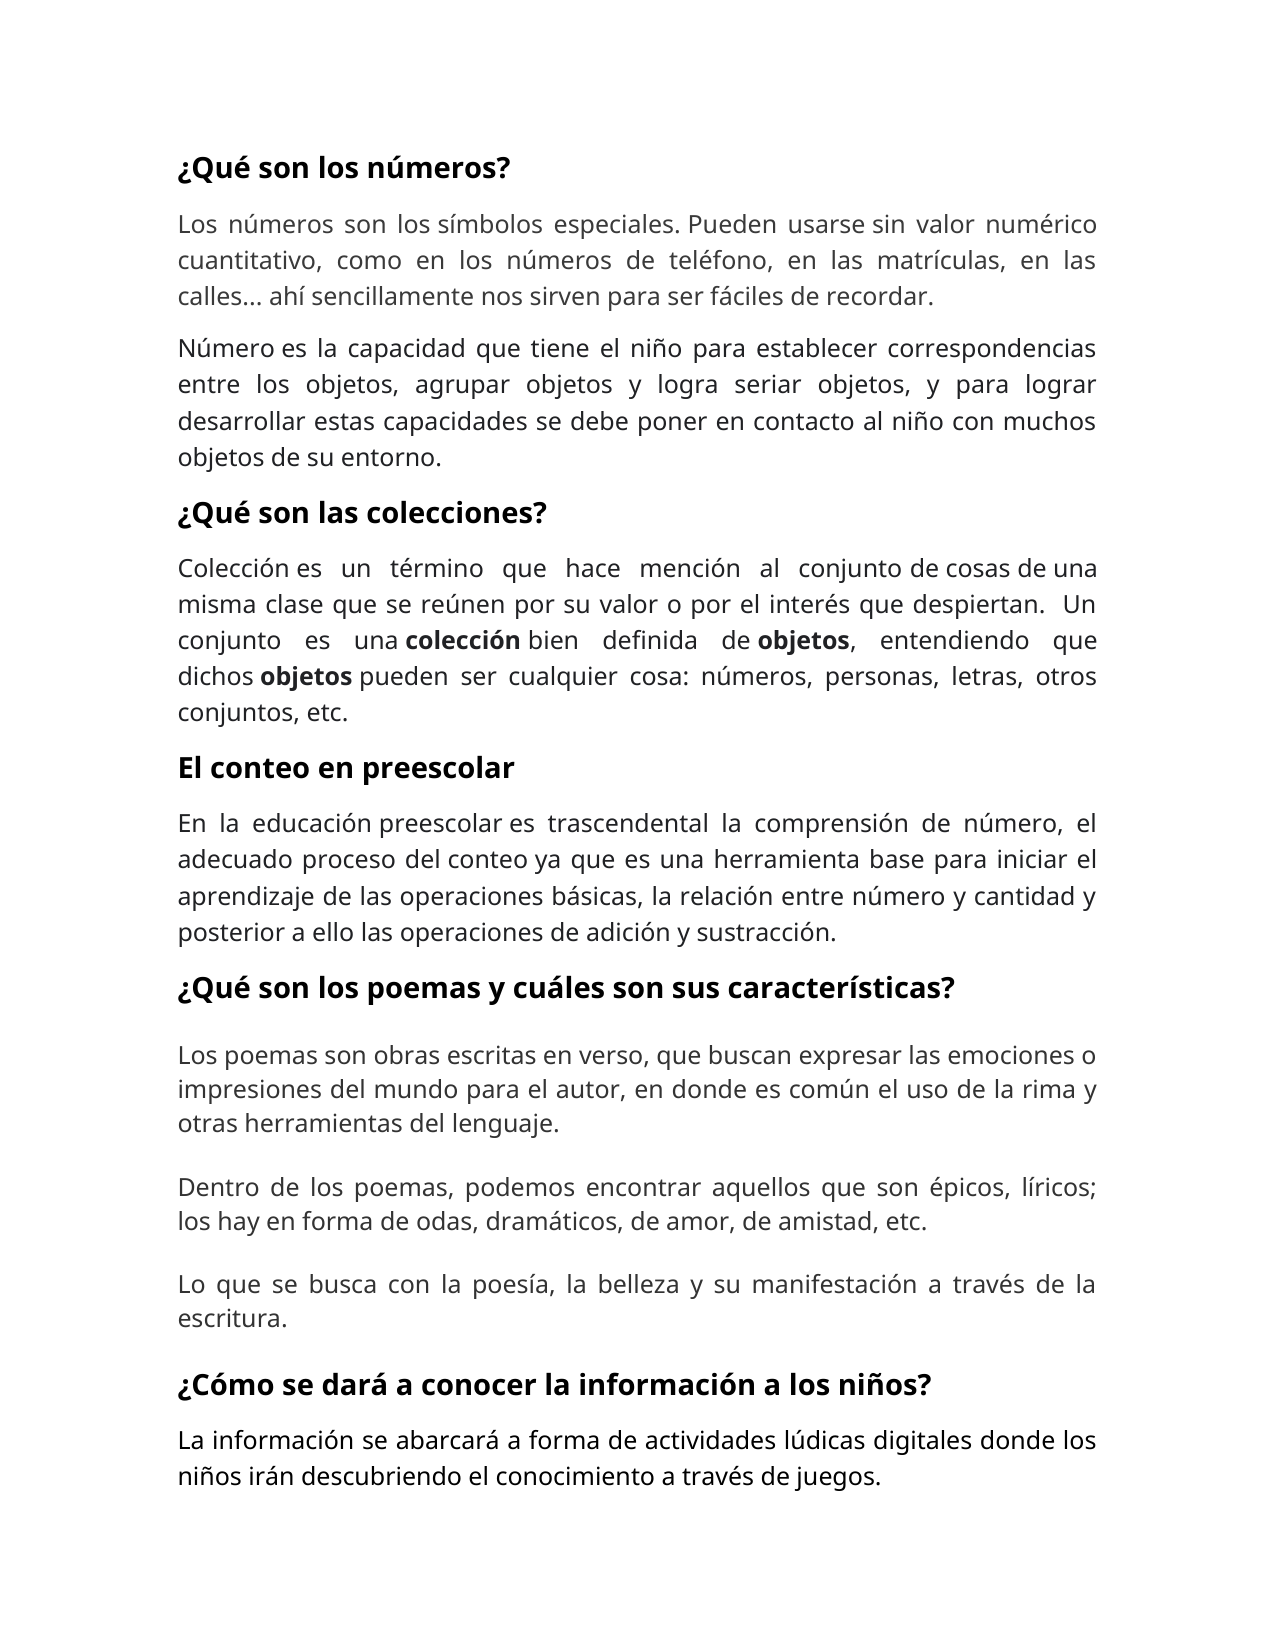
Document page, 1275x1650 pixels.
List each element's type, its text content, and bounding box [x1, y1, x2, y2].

text ¿Cómo se dará a conocer la información a los niños? [177, 1364, 1098, 1404]
text ¿Qué son los poemas y cuáles son sus características? [177, 967, 1098, 1007]
text ¿Qué son las colecciones? [177, 492, 1098, 532]
text Número es la capacidad que tiene el niño para establecer correspondencias entre los objetos, agrupar objetos y logra seriar objetos, y para lograr desarrollar estas capacidades se debe poner en contacto al niño con muchos objetos de su entorno. [177, 437, 1098, 473]
text La información se abarcará a forma de actividades lúdicas digitales donde los niños irán descubriendo el conocimiento a través de juegos. [177, 1423, 1098, 1493]
text Colección es un término que hace mención al conjunto de cosas de una misma clase que se reúnen por su valor o por el interés que despiertan. Un conjunto es una colección bien definida de objetos, entendiendo que dichos objetos pueden ser cualquier cosa: números, personas, letras, otros conjuntos, etc. [177, 657, 1098, 729]
text En la educación preescolar es trascendental la comprensión de número, el adecuado proceso del conteo ya que es una herramienta base para iniciar el aprendizaje de las operaciones básicas, la relación entre número y cantidad y posterior a ello las operaciones de adición y sustracción. [177, 912, 1098, 948]
text Los números son los símbolos especiales. Pueden usarse sin valor numérico cuantitativo, como en los números de teléfono, en las matrículas, en las calles... ahí sencillamente nos sirven para ser fáciles de recordar. [177, 276, 1098, 312]
text Lo que se busca con la poesía, la belleza y su manifestación a través de la escritura. [177, 1267, 1098, 1335]
text ¿Qué son los números? [177, 148, 1098, 187]
text Dentro de los poemas, podemos encontrar aquellos que son épicos, líricos; los hay en forma de odas, dramáticos, de amor, de amistad, etc. [177, 1169, 1098, 1237]
text El conteo en preescolar [177, 747, 1098, 787]
text Colección es un término que hace mención al conjunto de cosas de una misma clase que se reúnen por su valor o por el interés que despiertan. Un conjunto es una colección bien definida de objetos, entendiendo que dichos objetos pueden ser cualquier cosa: números, personas, letras, otros conjuntos, etc. [177, 551, 1098, 587]
text Los poemas son obras escritas en verso, que buscan expresar las emociones o impresiones del mundo para el autor, en donde es común el uso de la rima y otras herramientas del lenguaje. [177, 1038, 1098, 1140]
